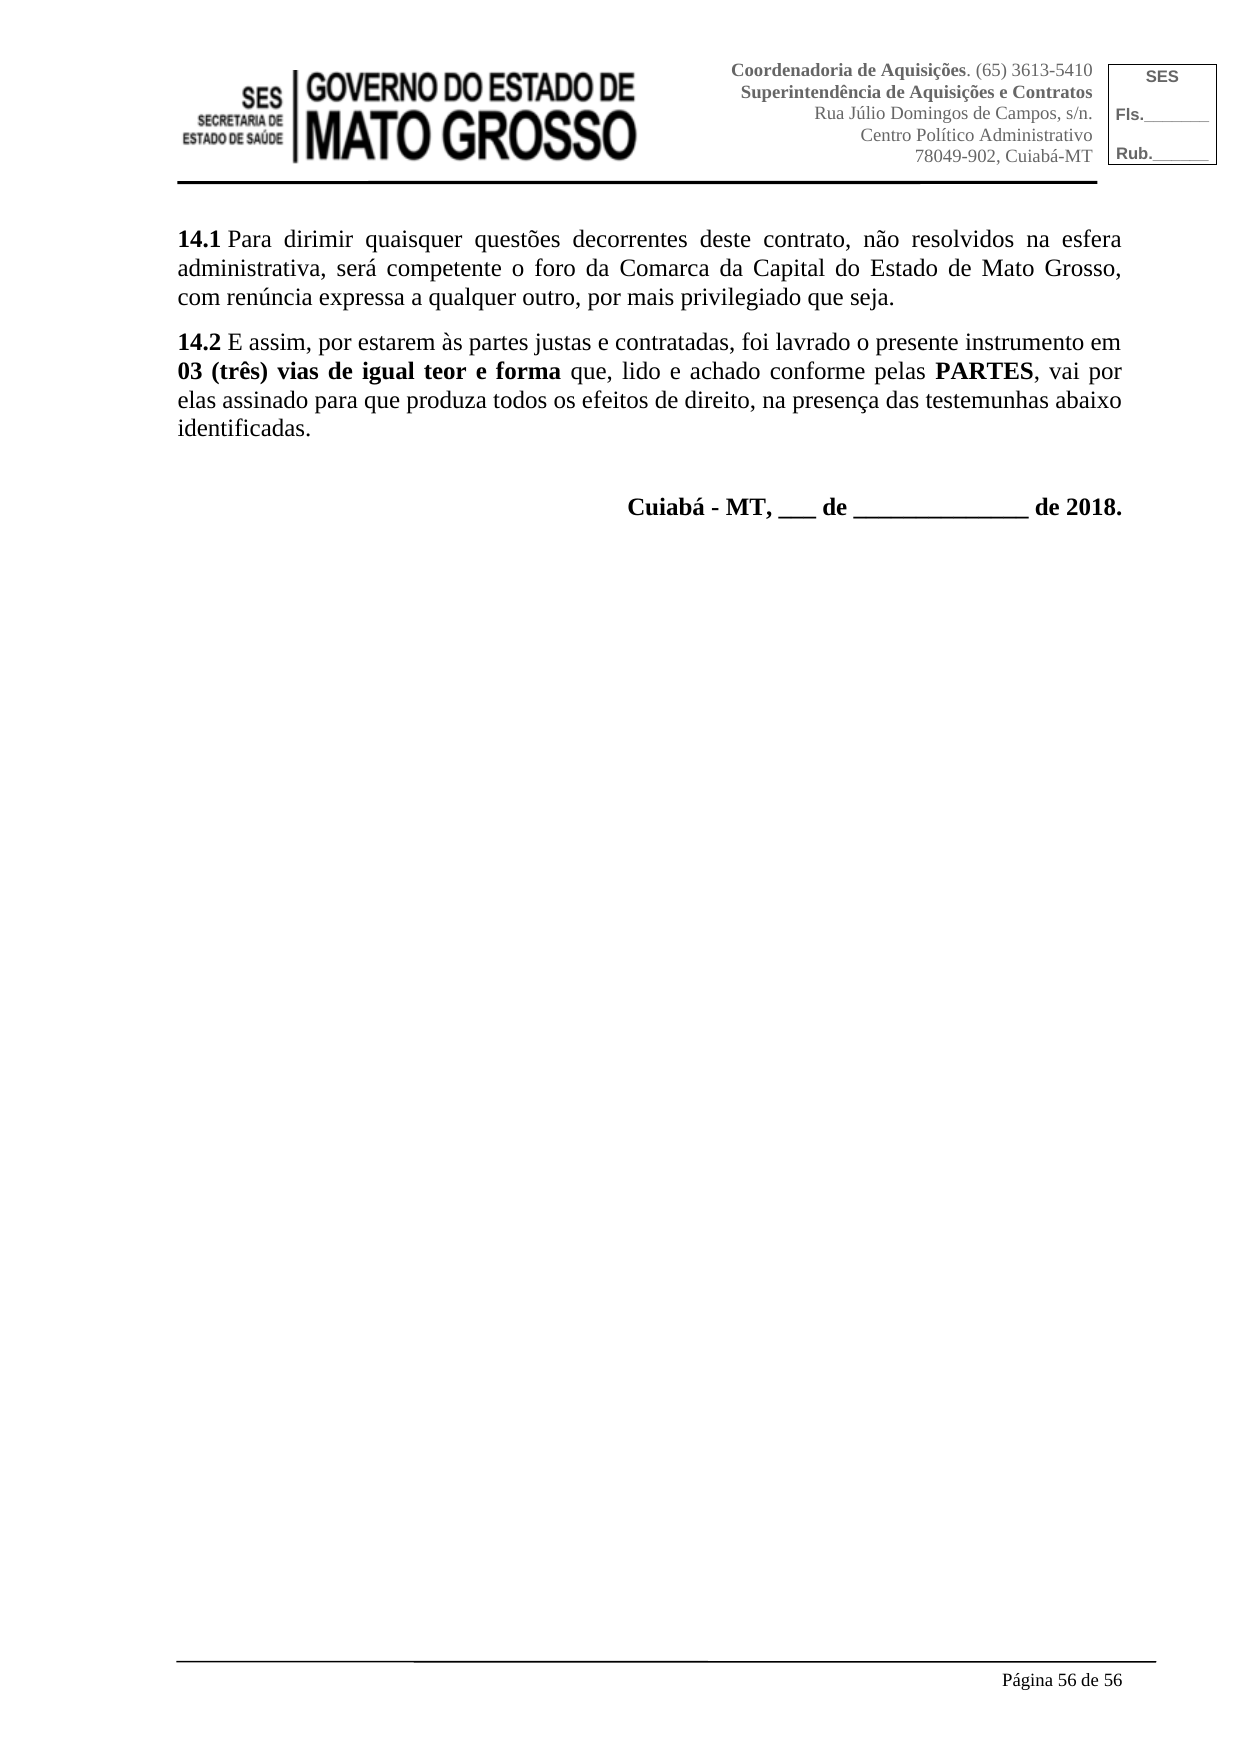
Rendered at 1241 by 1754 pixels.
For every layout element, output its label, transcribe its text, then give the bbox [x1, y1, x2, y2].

text Para dirimir quaisquer questões decorrentes deste contrato, não resolvidos na esfera administrativa, será competente o foro da Comarca da Capital do Estado de Mato Grosso, com renúncia expressa a qualquer outro, por mais privilegiado que seja. [177, 224, 1122, 311]
text Cuiabá - MT, ___ de ______________ de 2018. [177, 492, 1122, 521]
text E assim, por estarem às partes justas e contratadas, foi lavrado o presente instrumento em 03 (três) vias de igual teor e forma que, lido e achado conforme pelas PARTES, vai por elas assinado para que produza todos os efeitos de direito, na presença das testemunhas abaixo identificadas. [177, 327, 1122, 442]
picture [178, 70, 640, 165]
